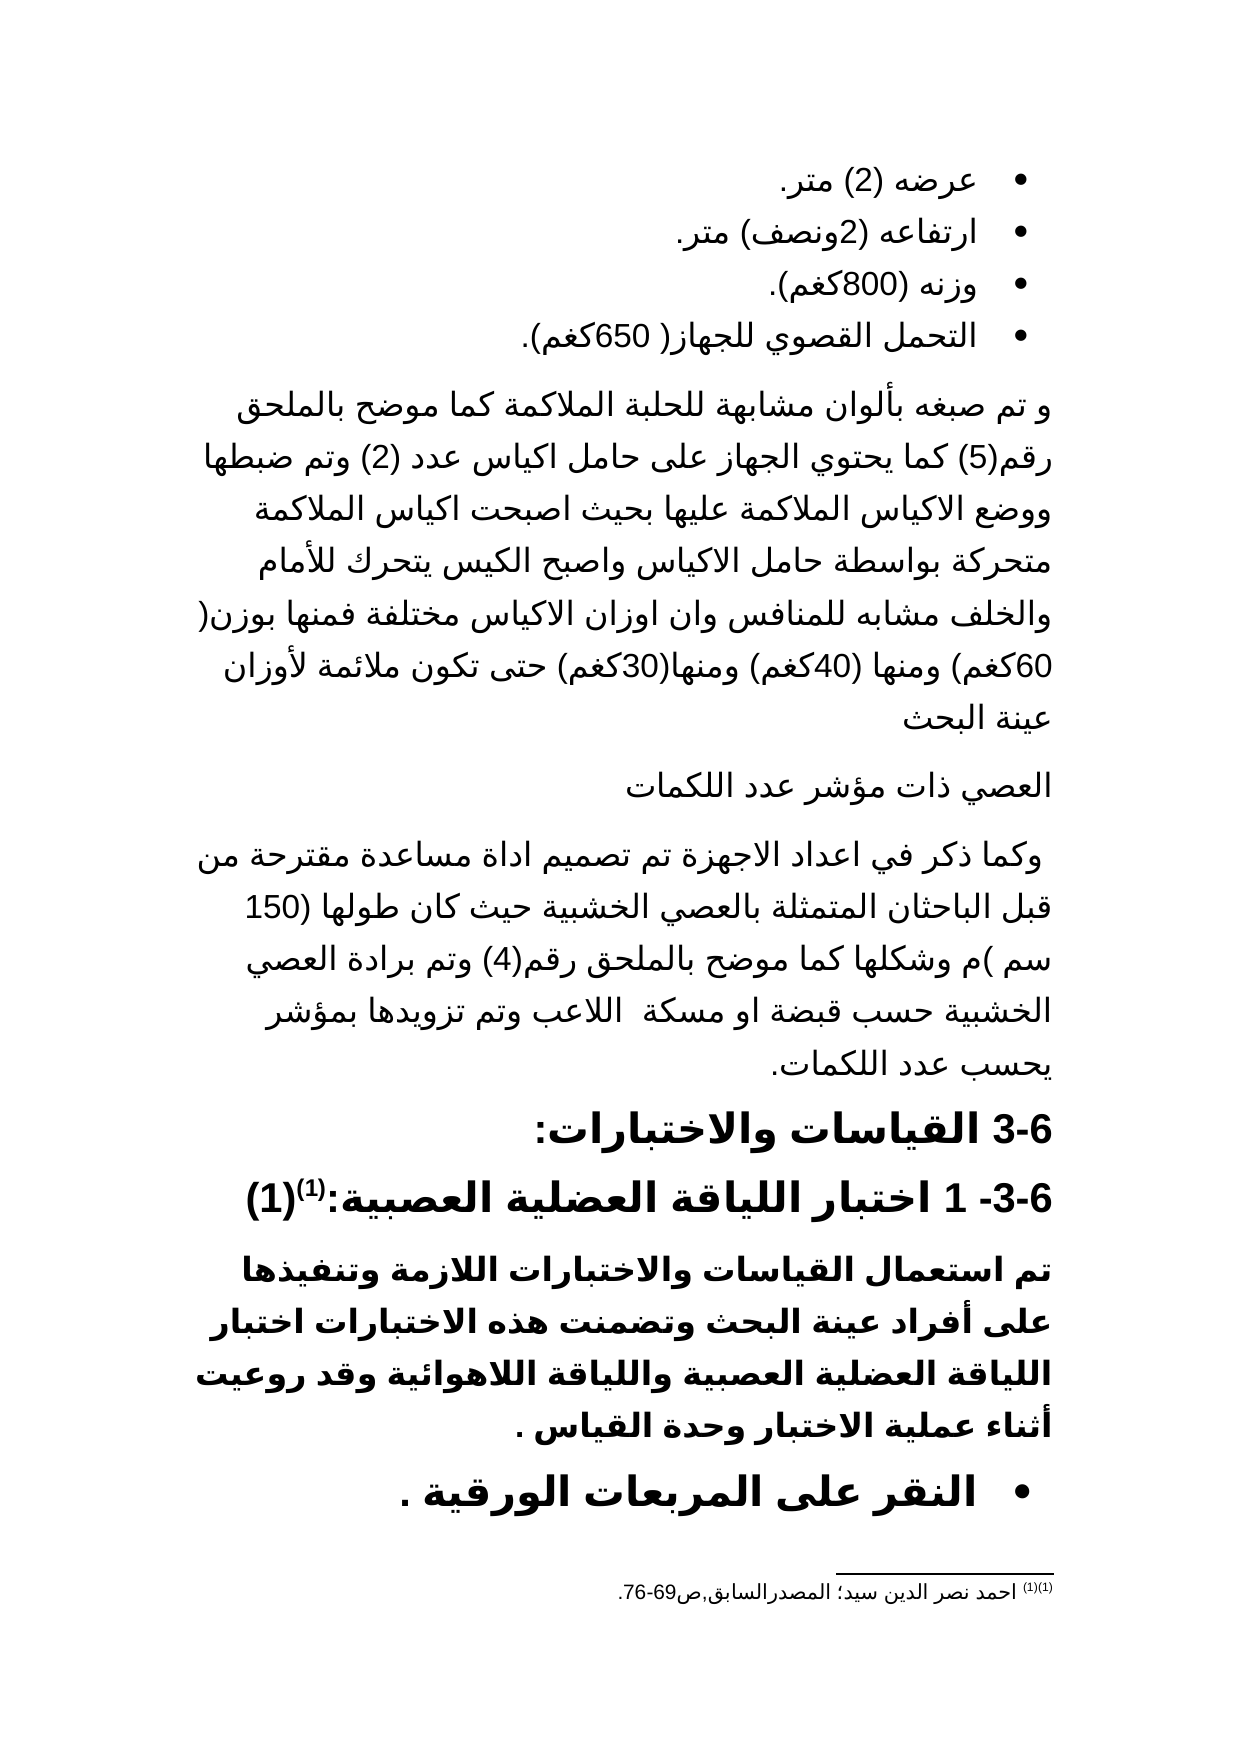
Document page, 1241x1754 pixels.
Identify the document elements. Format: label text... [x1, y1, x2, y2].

text 3-6 القياسات والاختبارات: [187, 1102, 1053, 1154]
list ارتفاعه (2ونصف) متر. [187, 202, 1015, 254]
text و تم صبغه بألوان مشابهة للحلبة الملاكمة كما موضح بالملحق رقم(5) كما يحتوي الجهاز على حامل اكياس عدد (2) وتم ضبطها ووضع الاكياس الملاكمة عليها بحيث اصبحت اكياس الملاكمة متحركة بواسطة حامل الاكياس واصبح الكيس يتحرك للأمام والخلف مشابه للمنافس وان اوزان الاكياس مختلفة فمنها بوزن(60كغم) ومنها (40كغم) ومنها(30كغم) حتى تكون ملائمة لأوزان عينة البحث [187, 375, 1053, 739]
text 3-6- 1 اختبار اللياقة العضلية العصبية:(1) [187, 1171, 1053, 1223]
list النقر على المربعات الورقية . [187, 1464, 1015, 1517]
list عرضه (2) متر. [187, 150, 1015, 202]
list وزنه (800كغم). [187, 254, 1015, 306]
text العصي ذات مؤشر عدد اللكمات [187, 756, 1053, 808]
text تم استعمال القياسات والاختبارات اللازمة وتنفيذها على أفراد عينة البحث وتضمنت هذه الاختبارات اختبار اللياقة العضلية العصبية واللياقة اللاهوائية وقد روعيت أثناء عملية الاختبار وحدة القياس . [187, 1239, 1053, 1448]
text وكما ذكر في اعداد الاجهزة تم تصميم اداة مساعدة مقترحة من قبل الباحثان المتمثلة بالعصي الخشبية حيث كان طولها (150 سم )م وشكلها كما موضح بالملحق رقم(4) وتم برادة العصي الخشبية حسب قبضة او مسكة اللاعب وتم تزويدها بمؤشر يحسب عدد اللكمات. [187, 825, 1053, 1085]
list التحمل القصوي للجهاز( 650كغم). [187, 306, 1015, 358]
